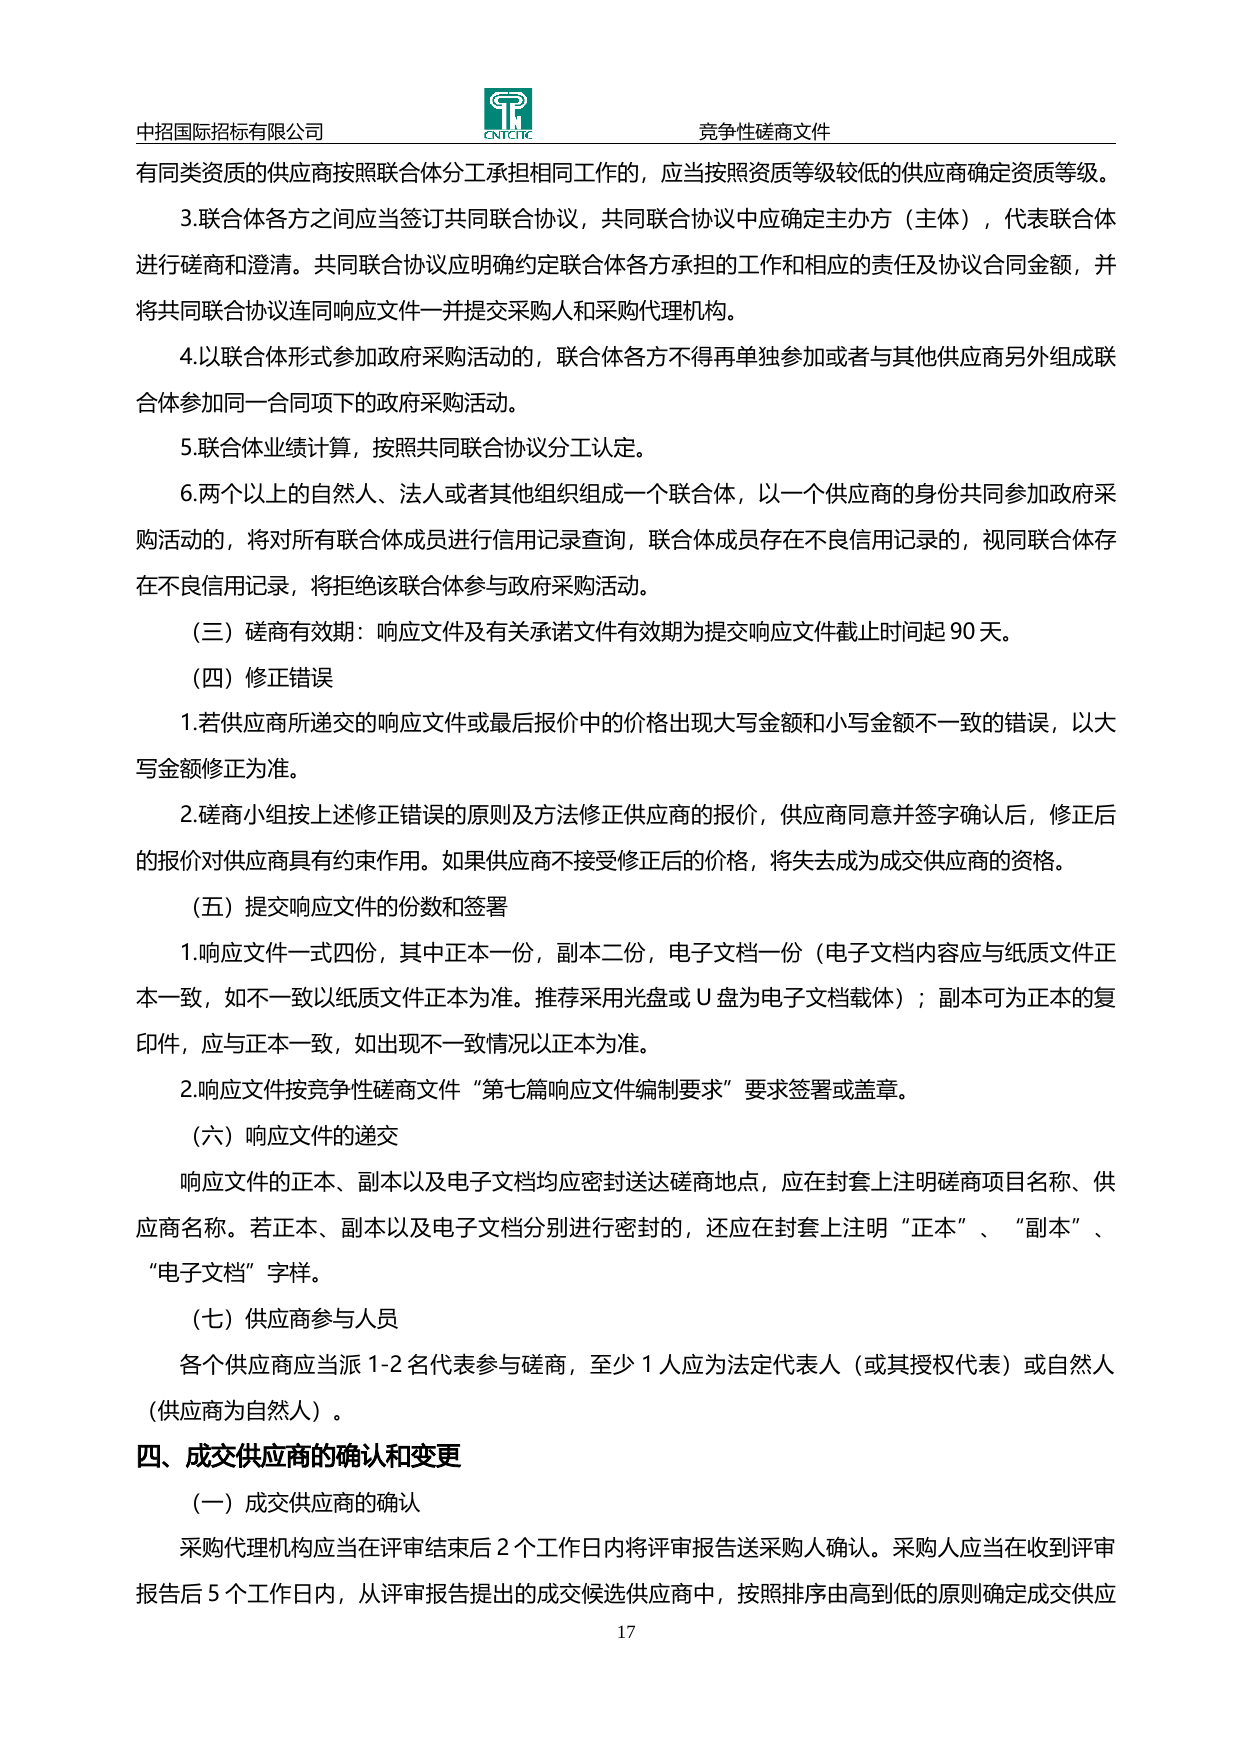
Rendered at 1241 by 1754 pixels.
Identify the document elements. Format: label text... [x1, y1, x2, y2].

text 3.联合体各方之间应当签订共同联合协议，共同联合协议中应确定主办方（主体），代表联合体进行磋商和澄清。共同联合协议应明确约定联合体各方承担的工作和相应的责任及协议合同金额，并将共同联合协议连同响应文件一并提交采购人和采购代理机构。 [136, 190, 1116, 327]
text （七）供应商参与人员 [136, 1290, 1116, 1336]
text （一）成交供应商的确认 [136, 1473, 1116, 1519]
subtitle 四、成交供应商的确认和变更 [136, 1427, 1116, 1473]
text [136, 144, 1116, 190]
text （四）修正错误 [136, 648, 1116, 694]
text （六）响应文件的递交 [136, 1107, 1116, 1152]
text 5.联合体业绩计算，按照共同联合协议分工认定。 [136, 419, 1116, 465]
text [136, 1519, 1116, 1611]
text 1.响应文件一式四份，其中正本一份，副本二份，电子文档一份（电子文档内容应与纸质文件正本一致，如不一致以纸质文件正本为准。推荐采用光盘或U盘为电子文档载体）；副本可为正本的复印件，应与正本一致，如出现不一致情况以正本为准。 [136, 923, 1116, 1061]
text 6.两个以上的自然人、法人或者其他组织组成一个联合体，以一个供应商的身份共同参加政府采购活动的，将对所有联合体成员进行信用记录查询，联合体成员存在不良信用记录的，视同联合体存在不良信用记录，将拒绝该联合体参与政府采购活动。 [136, 465, 1116, 602]
text 2.响应文件按竞争性磋商文件“第七篇响应文件编制要求”要求签署或盖章。 [136, 1061, 1116, 1107]
text 2.磋商小组按上述修正错误的原则及方法修正供应商的报价，供应商同意并签字确认后，修正后的报价对供应商具有约束作用。如果供应商不接受修正后的价格，将失去成为成交供应商的资格。 [136, 786, 1116, 877]
text 各个供应商应当派1-2名代表参与磋商，至少1人应为法定代表人（或其授权代表）或自然人（供应商为自然人）。 [136, 1336, 1116, 1427]
text 响应文件的正本、副本以及电子文档均应密封送达磋商地点，应在封套上注明磋商项目名称、供应商名称。若正本、副本以及电子文档分别进行密封的，还应在封套上注明“正本”、“副本”、“电子文档”字样。 [136, 1152, 1116, 1290]
text 4.以联合体形式参加政府采购活动的，联合体各方不得再单独参加或者与其他供应商另外组成联合体参加同一合同项下的政府采购活动。 [136, 327, 1116, 419]
text （五）提交响应文件的份数和签署 [136, 877, 1116, 923]
picture [484, 88, 533, 139]
text （三）磋商有效期：响应文件及有关承诺文件有效期为提交响应文件截止时间起90天。 [136, 602, 1116, 648]
text 1.若供应商所递交的响应文件或最后报价中的价格出现大写金额和小写金额不一致的错误，以大写金额修正为准。 [136, 694, 1116, 786]
